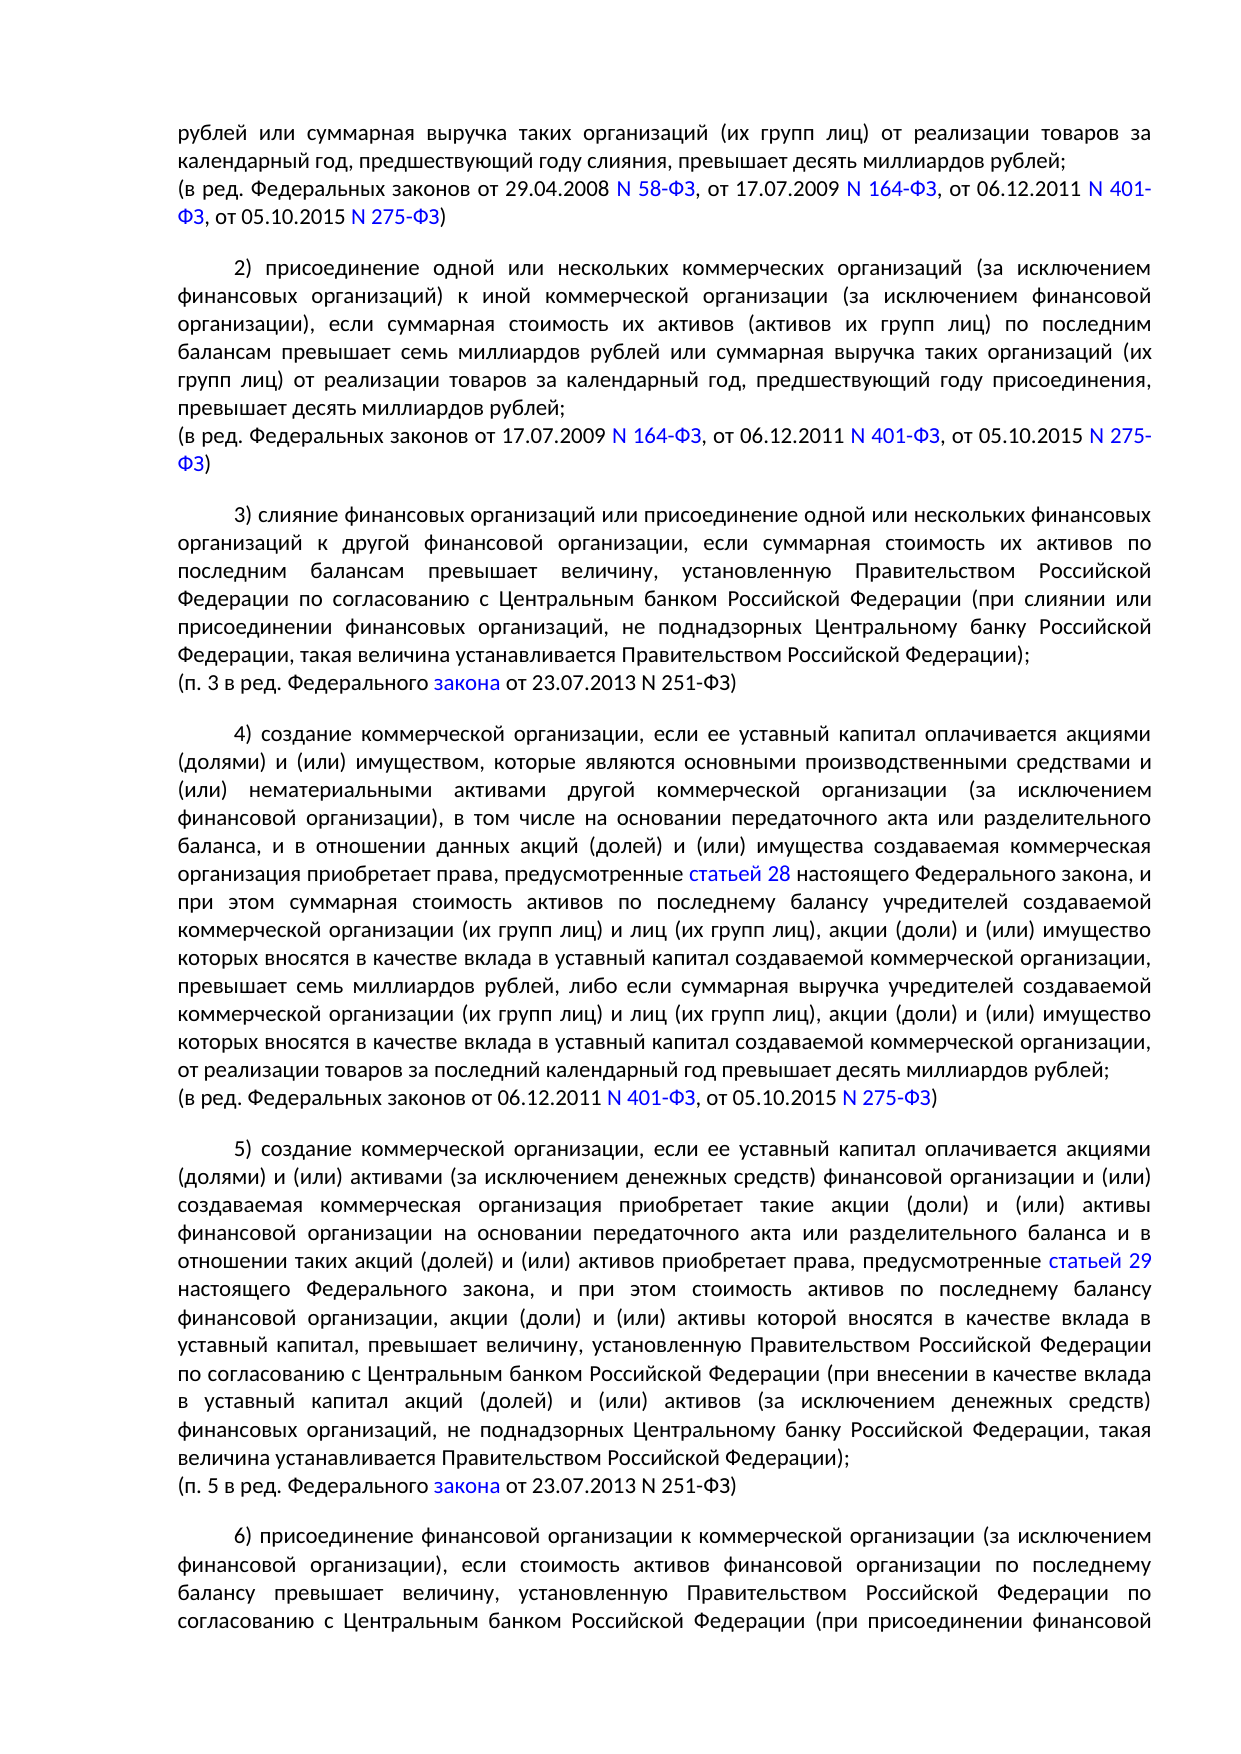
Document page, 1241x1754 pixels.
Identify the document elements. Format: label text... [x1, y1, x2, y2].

text 5) создание коммерческой организации, если ее уставный капитал оплачивается акциями (долями) и (или) активами (за исключением денежных средств) финансовой организации и (или) создаваемая коммерческая организация приобретает такие акции (доли) и (или) активы финансовой организации на основании передаточного акта или разделительного баланса и в отношении таких акций (долей) и (или) активов приобретает права, предусмотренные статьей 29 настоящего Федерального закона, и при этом стоимость активов по последнему балансу финансовой организации, акции (доли) и (или) активы которой вносятся в качестве вклада в уставный капитал, превышает величину, установленную Правительством Российской Федерации по согласованию с Центральным банком Российской Федерации (при внесении в качестве вклада в уставный капитал акций (долей) и (или) активов (за исключением денежных средств) финансовых организаций, не поднадзорных Центральному банку Российской Федерации, такая величина устанавливается Правительством Российской Федерации); [177, 1134, 1152, 1471]
text (в ред. Федеральных законов от 17.07.2009 N 164-ФЗ, от 06.12.2011 N 401-ФЗ, от 05.10.2015 N 275-ФЗ) [177, 421, 1152, 477]
text 4) создание коммерческой организации, если ее уставный капитал оплачивается акциями (долями) и (или) имуществом, которые являются основными производственными средствами и (или) нематериальными активами другой коммерческой организации (за исключением финансовой организации), в том числе на основании передаточного акта или разделительного баланса, и в отношении данных акций (долей) и (или) имущества создаваемая коммерческая организация приобретает права, предусмотренные статьей 28 настоящего Федерального закона, и при этом суммарная стоимость активов по последнему балансу учредителей создаваемой коммерческой организации (их групп лиц) и лиц (их групп лиц), акции (доли) и (или) имущество которых вносятся в качестве вклада в уставный капитал создаваемой коммерческой организации, превышает семь миллиардов рублей, либо если суммарная выручка учредителей создаваемой коммерческой организации (их групп лиц) и лиц (их групп лиц), акции (доли) и (или) имущество которых вносятся в качестве вклада в уставный капитал создаваемой коммерческой организации, от реализации товаров за последний календарный год превышает десять миллиардов рублей; [177, 719, 1152, 1083]
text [177, 118, 1152, 174]
text (п. 3 в ред. Федерального закона от 23.07.2013 N 251-ФЗ) [177, 668, 1152, 696]
text 3) слияние финансовых организаций или присоединение одной или нескольких финансовых организаций к другой финансовой организации, если суммарная стоимость их активов по последним балансам превышает величину, установленную Правительством Российской Федерации по согласованию с Центральным банком Российской Федерации (при слиянии или присоединении финансовых организаций, не поднадзорных Центральному банку Российской Федерации, такая величина устанавливается Правительством Российской Федерации); [177, 500, 1152, 668]
text 2) присоединение одной или нескольких коммерческих организаций (за исключением финансовых организаций) к иной коммерческой организации (за исключением финансовой организации), если суммарная стоимость их активов (активов их групп лиц) по последним балансам превышает семь миллиардов рублей или суммарная выручка таких организаций (их групп лиц) от реализации товаров за календарный год, предшествующий году присоединения, превышает десять миллиардов рублей; [177, 253, 1152, 421]
text (п. 5 в ред. Федерального закона от 23.07.2013 N 251-ФЗ) [177, 1471, 1152, 1499]
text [177, 1522, 1152, 1634]
text (в ред. Федеральных законов от 06.12.2011 N 401-ФЗ, от 05.10.2015 N 275-ФЗ) [177, 1083, 1152, 1112]
text (в ред. Федеральных законов от 29.04.2008 N 58-ФЗ, от 17.07.2009 N 164-ФЗ, от 06.12.2011 N 401-ФЗ, от 05.10.2015 N 275-ФЗ) [177, 174, 1152, 230]
